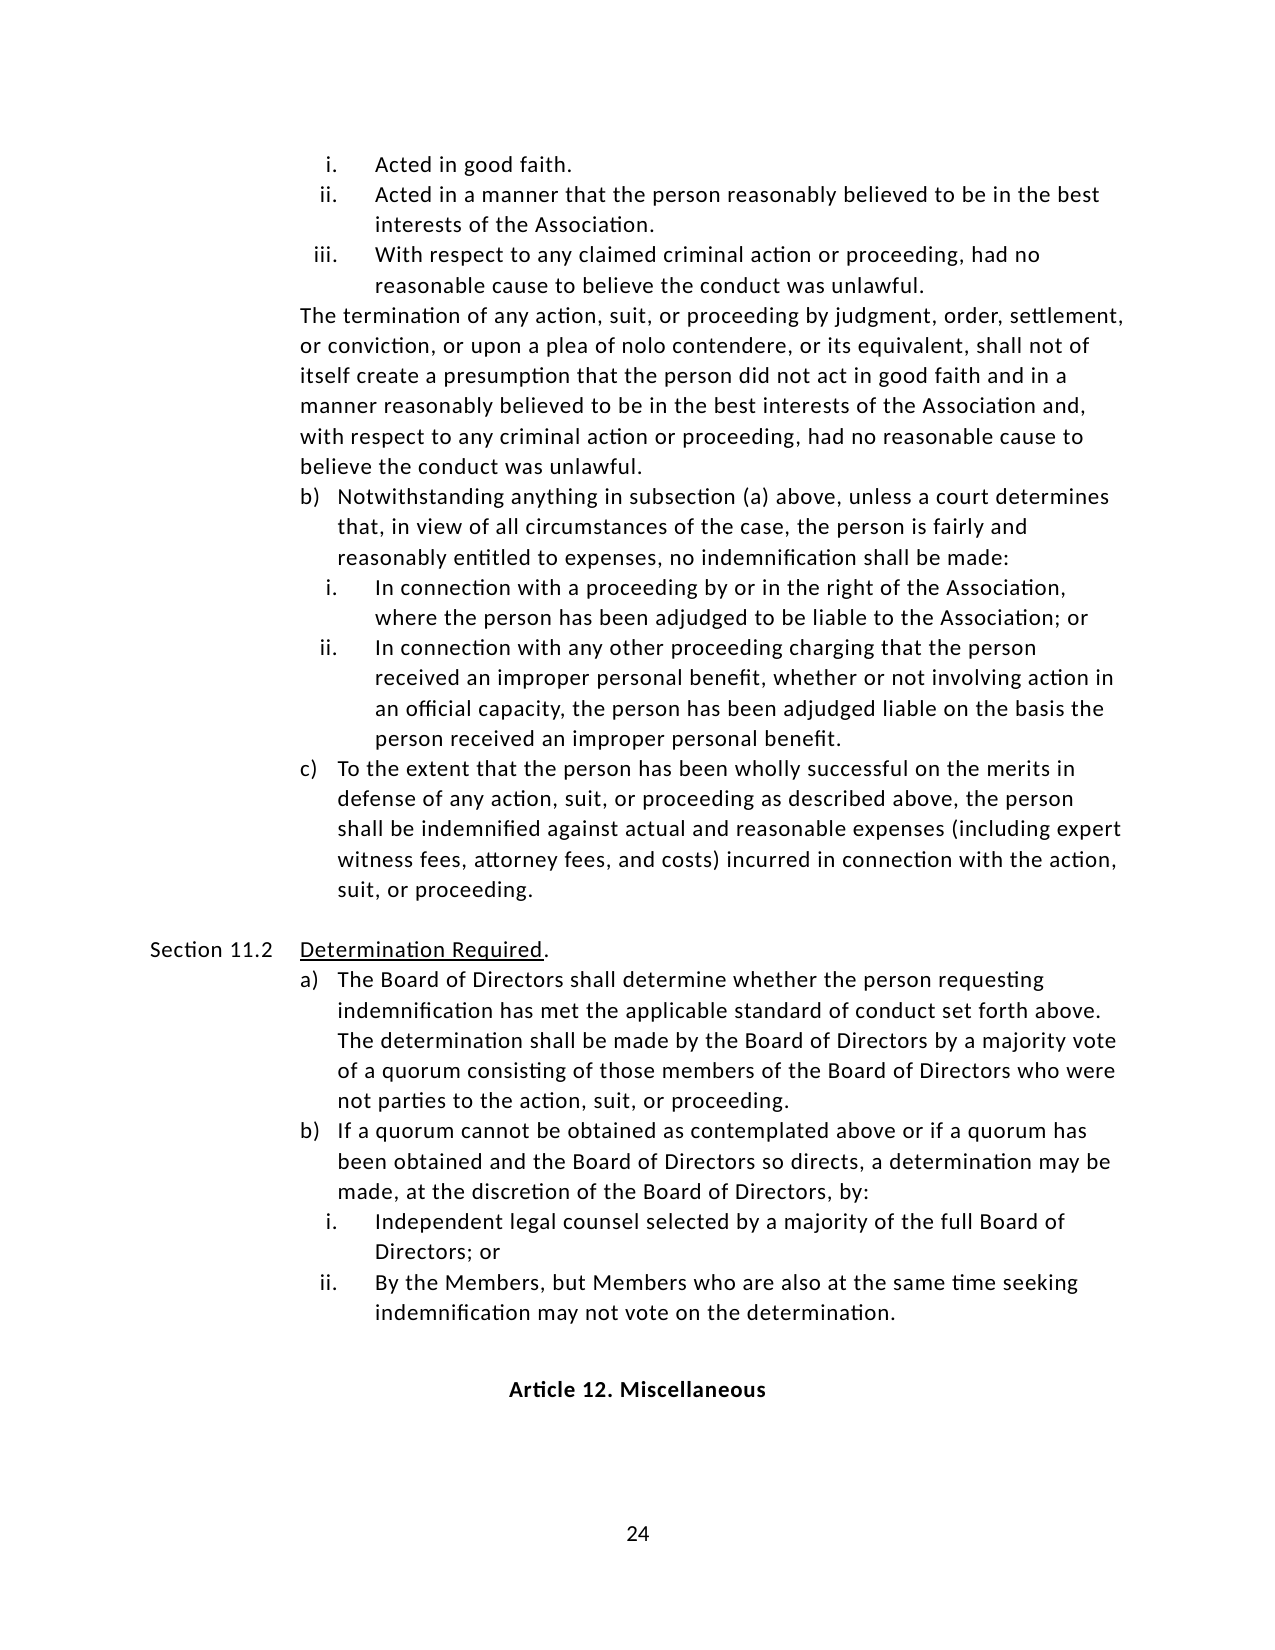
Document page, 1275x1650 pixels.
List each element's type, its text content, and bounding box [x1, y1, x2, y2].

list With respect to any claimed criminal action or proceeding, had no reasonable cause to believe the conduct was unlawful. [337, 241, 1125, 299]
list Notwithstanding anything in subsection (a) above, unless a court determines that, in view of all circumstances of the case, the person is fairly and reasonably entitled to expenses, no indemnification shall be made: [300, 482, 1125, 571]
list By the Members, but Members who are also at the same time seeking indemnification may not vote on the determination. [337, 1268, 1125, 1326]
list The Board of Directors shall determine whether the person requesting indemnification has met the applicable standard of conduct set forth above. The determination shall be made by the Board of Directors by a majority vote of a quorum consisting of those members of the Board of Directors who were not parties to the action, suit, or proceeding. [300, 966, 1125, 1114]
list Acted in good faith. [337, 150, 1125, 178]
list If a quorum cannot be obtained as contemplated above or if a quorum has been obtained and the Board of Directors so directs, a determination may be made, at the discretion of the Board of Directors, by: [300, 1117, 1125, 1205]
list Acted in a manner that the person reasonably believed to be in the best interests of the Association. [337, 180, 1125, 238]
list Independent legal counsel selected by a majority of the full Board of Directors; or [337, 1207, 1125, 1266]
text Section 11.2 Determination Required. [150, 935, 1125, 963]
list To the extent that the person has been wholly successful on the merits in defense of any action, suit, or proceeding as described above, the person shall be indemnified against actual and reasonable expenses (including expert witness fees, attorney fees, and costs) incurred in connection with the action, suit, or proceeding. [300, 754, 1125, 903]
text The termination of any action, suit, or proceeding by judgment, order, settlement, or conviction, or upon a plea of nolo contendere, or its equivalent, shall not of itself create a presumption that the person did not act in good faith and in a manner reasonably believed to be in the best interests of the Association and, with respect to any criminal action or proceeding, had no reasonable cause to believe the conduct was unlawful. [300, 301, 1125, 480]
list In connection with a proceeding by or in the right of the Association, where the person has been adjudged to be liable to the Association; or [337, 573, 1125, 631]
text Article 12. Miscellaneous [150, 1375, 1125, 1403]
list In connection with any other proceeding charging that the person received an improper personal benefit, whether or not involving action in an official capacity, the person has been adjudged liable on the basis the person received an improper personal benefit. [337, 633, 1125, 752]
